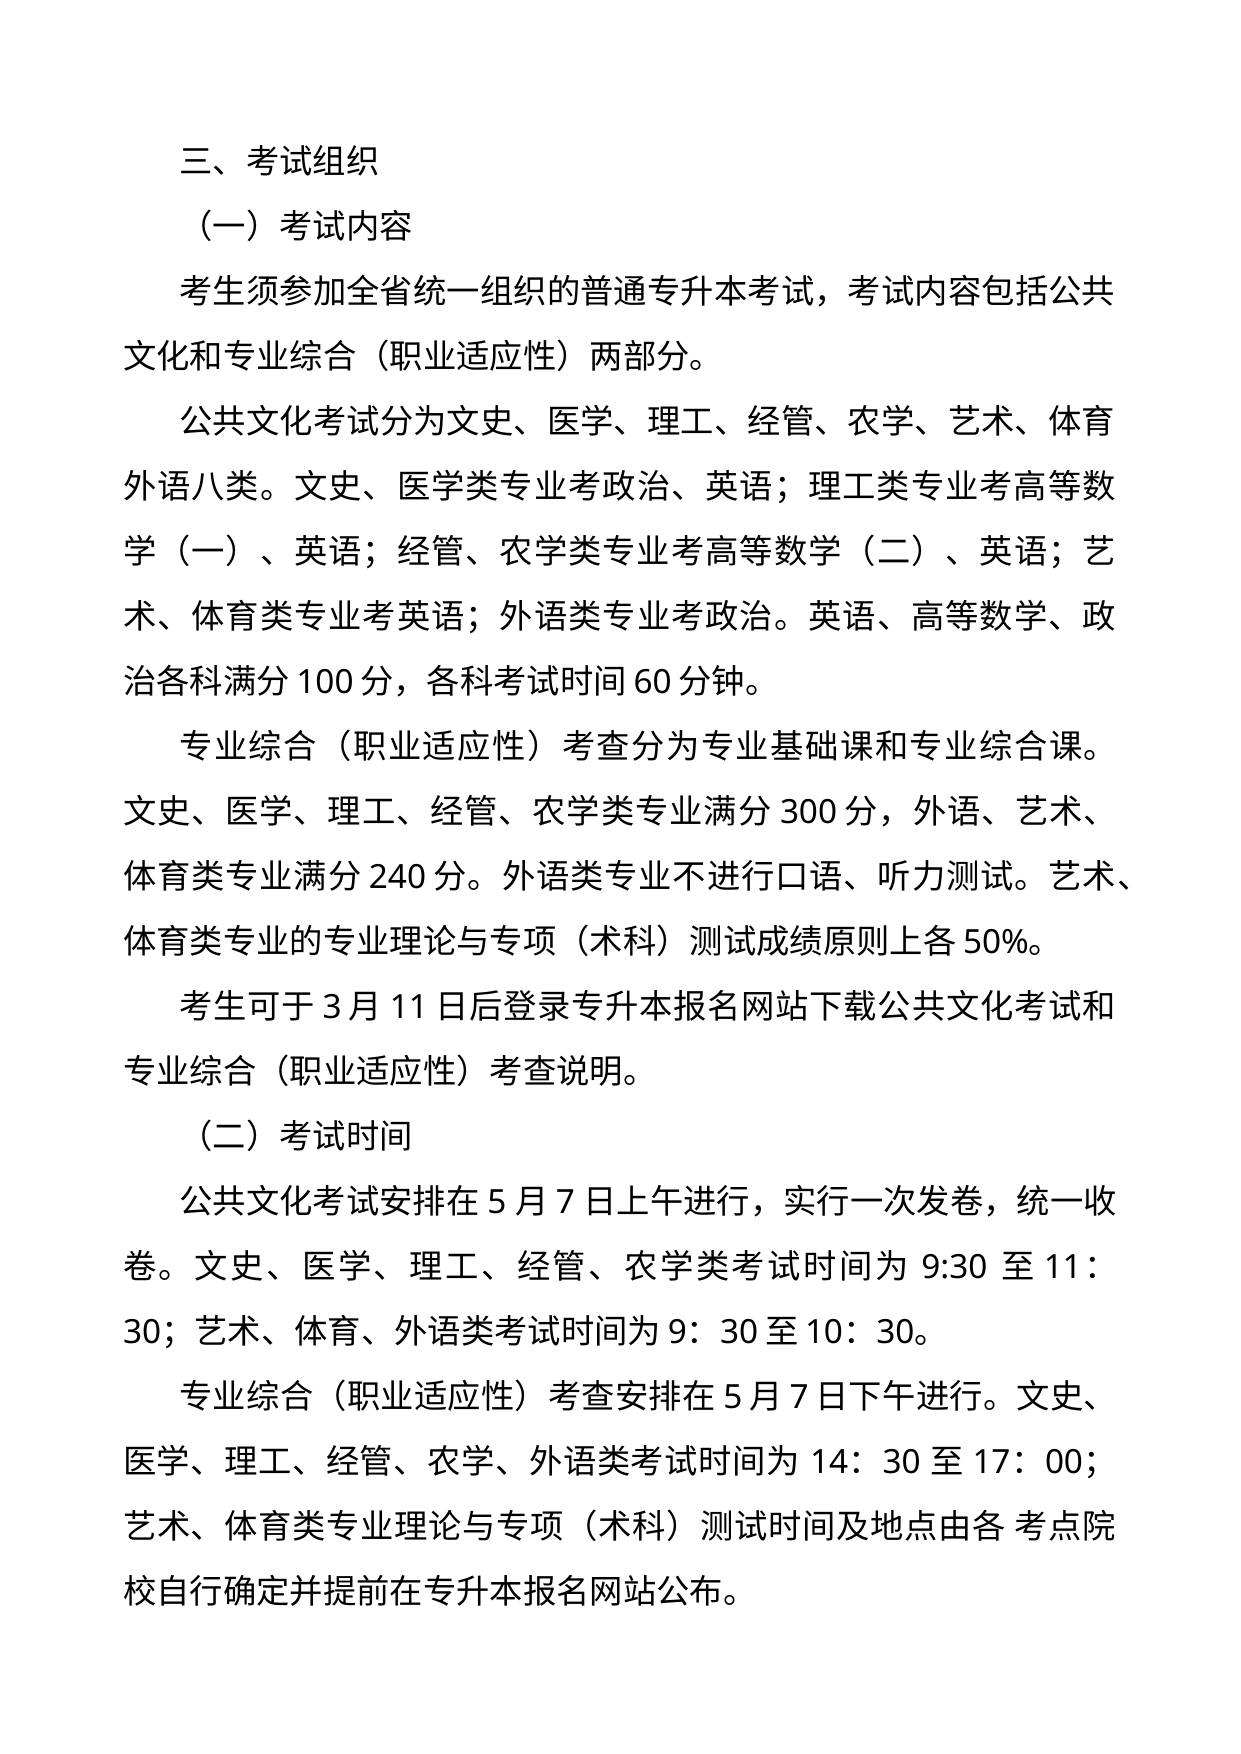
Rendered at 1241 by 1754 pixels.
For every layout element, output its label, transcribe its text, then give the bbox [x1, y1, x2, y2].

text 考生须参加全省统一组织的普通专升本考试，考试内容包括公共文化和专业综合（职业适应性）两部分。 [123, 257, 1117, 387]
text 专业综合（职业适应性）考查分为专业基础课和专业综合课。 文史、医学、理工、经管、农学类专业满分300分，外语、艺术、体育类专业满分240分。外语类专业不进行口语、听力测试。艺术、体育类专业的专业理论与专项（术科）测试成绩原则上各50%。 [123, 712, 1117, 972]
text （二）考试时间 [123, 1102, 1117, 1167]
text （一）考试内容 [123, 192, 1117, 257]
text 公共文化考试安排在 5 月 7 日上午进行，实行一次发卷，统一收卷。文史、医学、理工、经管、农学类考试时间为 9:30 至11：30；艺术、体育、外语类考试时间为9：30至10：30。 [123, 1167, 1117, 1362]
text 考生可于3月11日后登录专升本报名网站下载公共文化考试和专业综合（职业适应性）考查说明。 [123, 972, 1117, 1102]
text 专业综合（职业适应性）考查安排在5月7日下午进行。文史、医学、理工、经管、农学、外语类考试时间为 14：30 至 17：00；艺术、体育类专业理论与专项（术科）测试时间及地点由各 考点院校自行确定并提前在专升本报名网站公布。 [123, 1362, 1117, 1622]
text 公共文化考试分为文史、医学、理工、经管、农学、艺术、体育、外语八类。文史、医学类专业考政治、英语；理工类专业考高等数学（一）、英语；经管、农学类专业考高等数学（二）、英语；艺术、体育类专业考英语；外语类专业考政治。英语、高等数学、政治各科满分100分，各科考试时间60分钟。 [123, 387, 1117, 712]
text 三、考试组织 [123, 127, 1117, 192]
